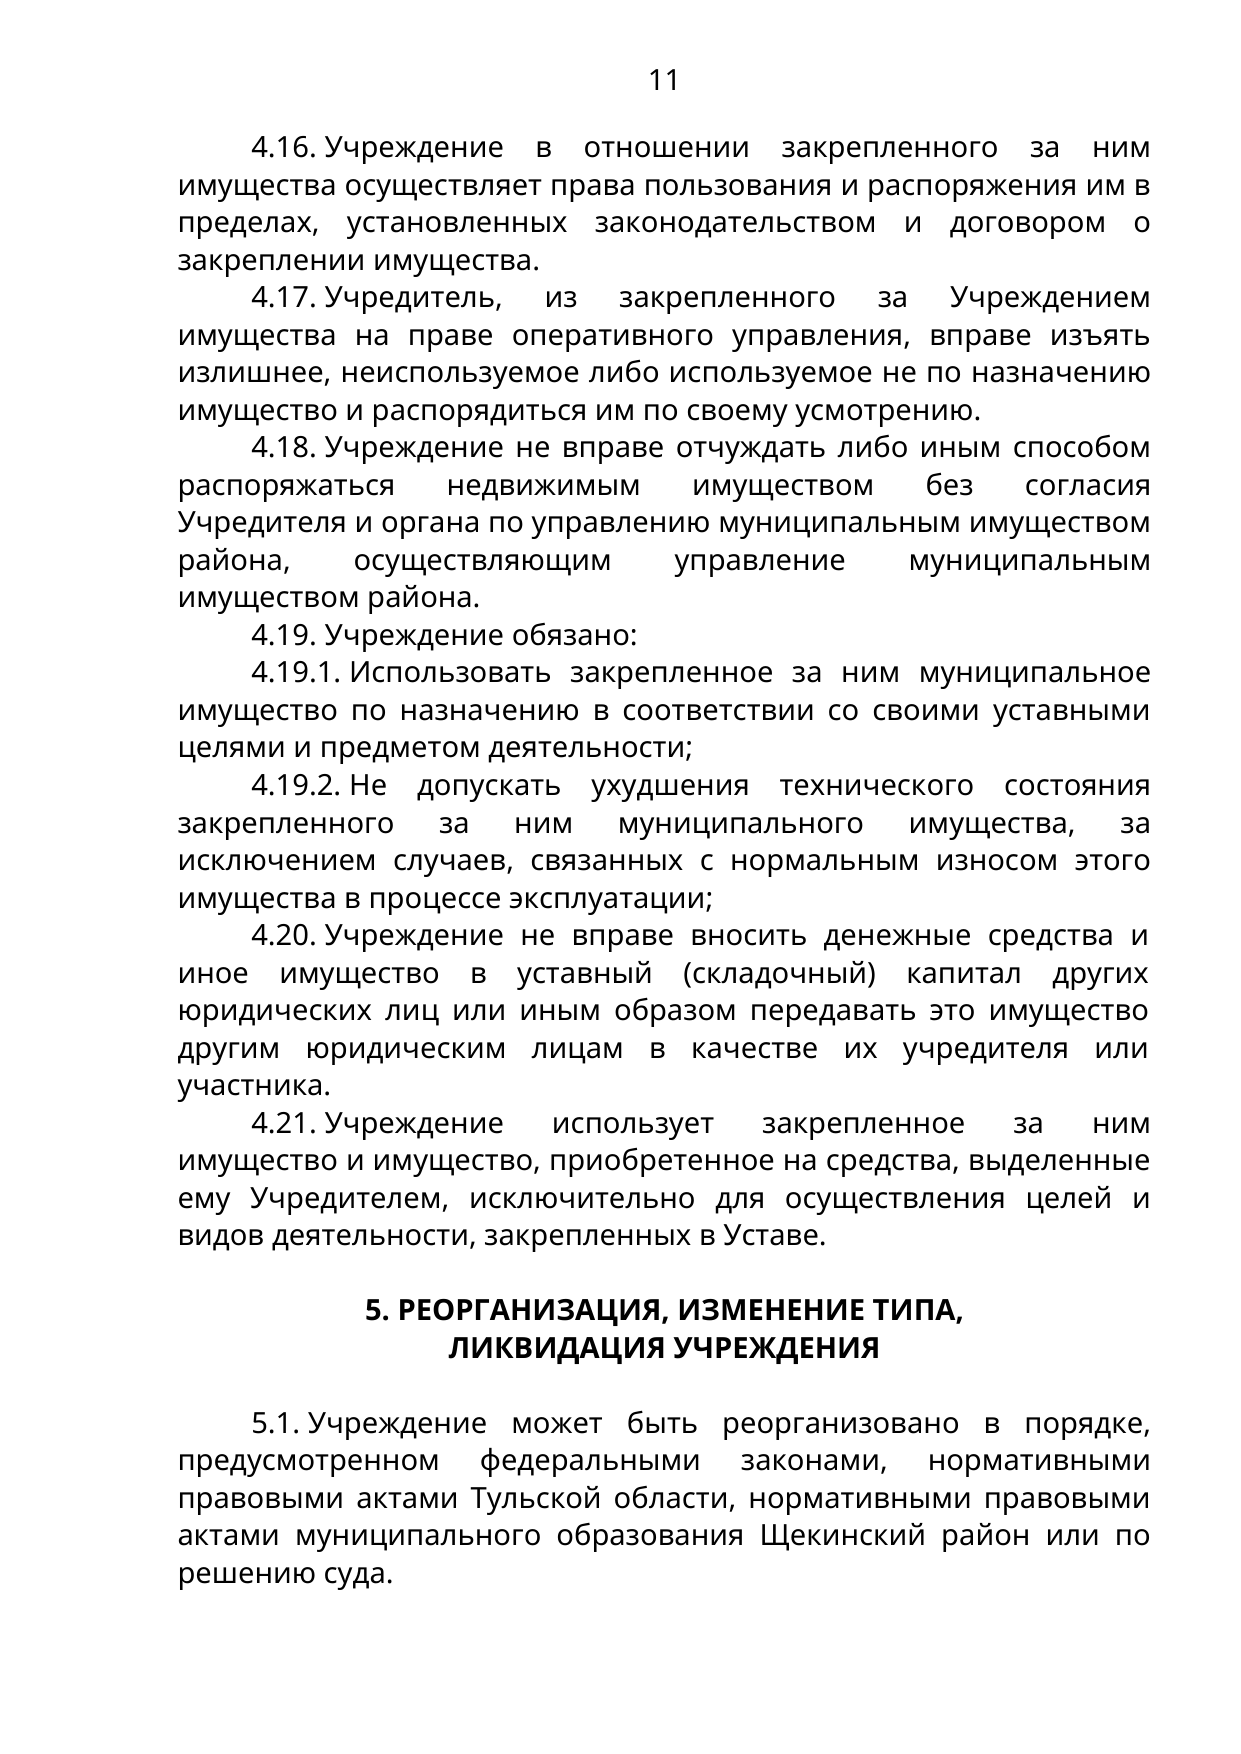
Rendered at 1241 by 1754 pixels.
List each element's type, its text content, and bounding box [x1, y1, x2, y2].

text 4.19.1. Использовать закрепленное за ним муниципальное имущество по назначению в соответствии со своими уставными целями и предметом деятельности; [177, 653, 1152, 765]
text 4.19. Учреждение обязано: [177, 615, 1152, 653]
text 4.21. Учреждение использует закрепленное за ним имущество и имущество, приобретенное на средства, выделенные ему Учредителем, исключительно для осуществления целей и видов деятельности, закрепленных в Уставе. [177, 1103, 1152, 1253]
text 4.16. Учреждение в отношении закрепленного за ним имущества осуществляет права пользования и распоряжения им в пределах, установленных законодательством и договором о закреплении имущества. [177, 127, 1152, 277]
text 4.20. Учреждение не вправе вносить денежные средства и иное имущество в уставный (складочный) капитал других юридических лиц или иным образом передавать это имущество другим юридическим лицам в качестве их учредителя или участника. [177, 916, 1150, 1103]
text 5.1. Учреждение может быть реорганизовано в порядке, предусмотренном федеральными законами, нормативными правовыми актами Тульской области, нормативными правовыми актами муниципального образования Щекинский район или по решению суда. [177, 1403, 1152, 1591]
text 4.17. Учредитель, из закрепленного за Учреждением имущества на праве оперативного управления, вправе изъять излишнее, неиспользуемое либо используемое не по назначению имущество и распорядиться им по своему усмотрению. [177, 278, 1152, 428]
text ЛИКВИДАЦИЯ УЧРЕЖДЕНИЯ [177, 1328, 1152, 1366]
text 5. РЕОРГАНИЗАЦИЯ, ИЗМЕНЕНИЕ ТИПА, [177, 1291, 1152, 1328]
text 4.18. Учреждение не вправе отчуждать либо иным способом распоряжаться недвижимым имуществом без согласия Учредителя и органа по управлению муниципальным имуществом района, осуществляющим управление муниципальным имуществом района. [177, 428, 1152, 615]
text 4.19.2. Не допускать ухудшения технического состояния закрепленного за ним муниципального имущества, за исключением случаев, связанных с нормальным износом этого имущества в процессе эксплуатации; [177, 766, 1152, 916]
